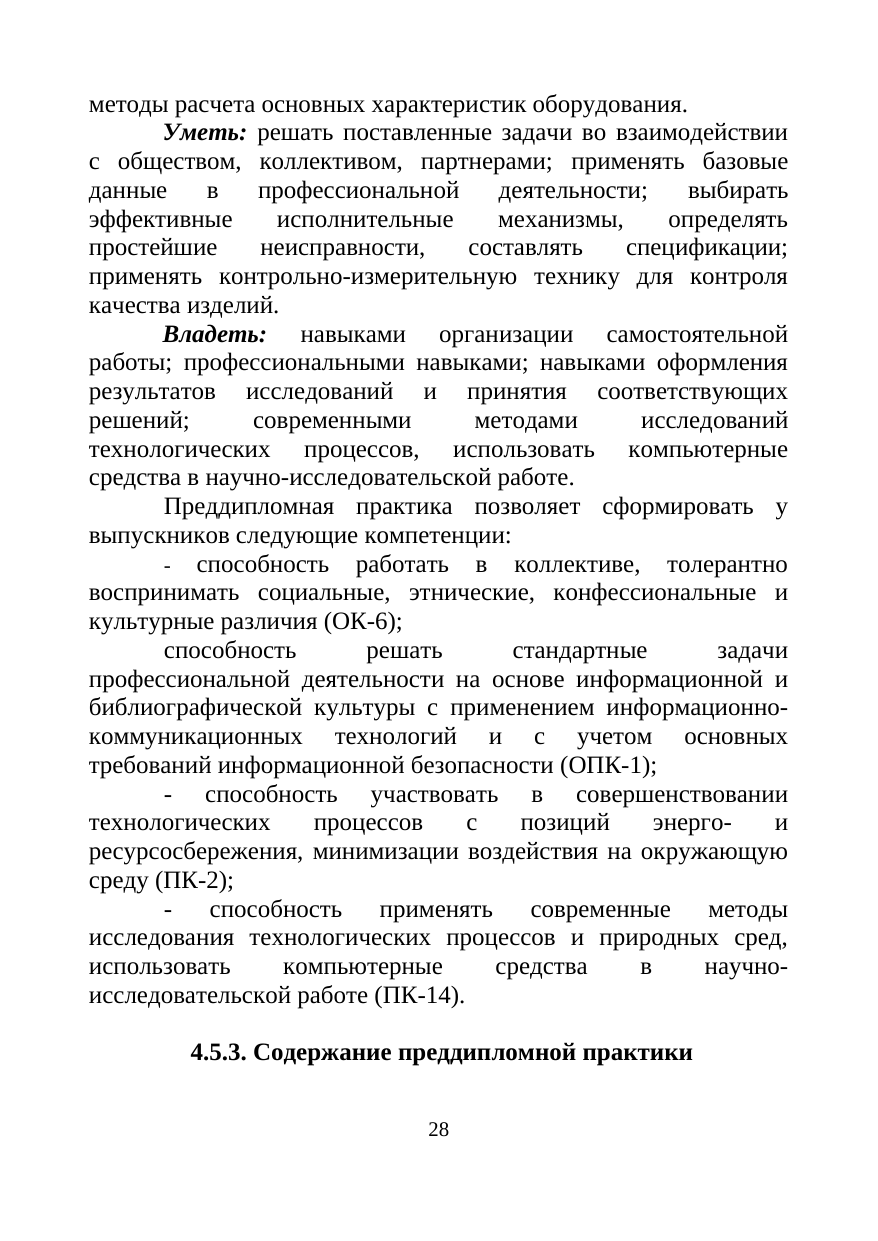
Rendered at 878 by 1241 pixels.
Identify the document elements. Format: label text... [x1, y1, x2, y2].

text - способность применять современные методы исследования технологических процессов и природных сред, использовать компьютерные средства в научно-исследовательской работе (ПК-14). [89, 894, 788, 1009]
text Владеть: навыками организации самостоятельной работы; профессиональными навыками; навыками оформления результатов исследований и принятия соответствующих решений; современными методами исследований технологических процессов, использовать компьютерные средства в научно-исследовательской работе. [89, 319, 788, 491]
text - способность работать в коллективе, толерантно воспринимать социальные, этнические, конфессиональные и культурные различия (ОК-6); [89, 549, 788, 635]
text Преддипломная практика позволяет сформировать у выпускников следующие компетенции: [89, 491, 788, 549]
text - способность участвовать в совершенствовании технологических процессов с позиций энерго- и ресурсосбережения, минимизации воздействия на окружающую среду (ПК-2); [89, 779, 788, 894]
text 4.5.3. Содержание преддипломной практики [89, 1037, 788, 1066]
text способность решать стандартные задачи профессиональной деятельности на основе информационной и библиографической культуры с применением информационно-коммуникационных технологий и с учетом основных требований информационной безопасности (ОПК-1); [89, 635, 788, 779]
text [89, 89, 788, 117]
text Уметь: решать поставленные задачи во взаимодействии с обществом, коллективом, партнерами; применять базовые данные в профессиональной деятельности; выбирать эффективные исполнительные механизмы, определять простейшие неисправности, составлять спецификации; применять контрольно-измерительную технику для контроля качества изделий. [89, 117, 788, 319]
